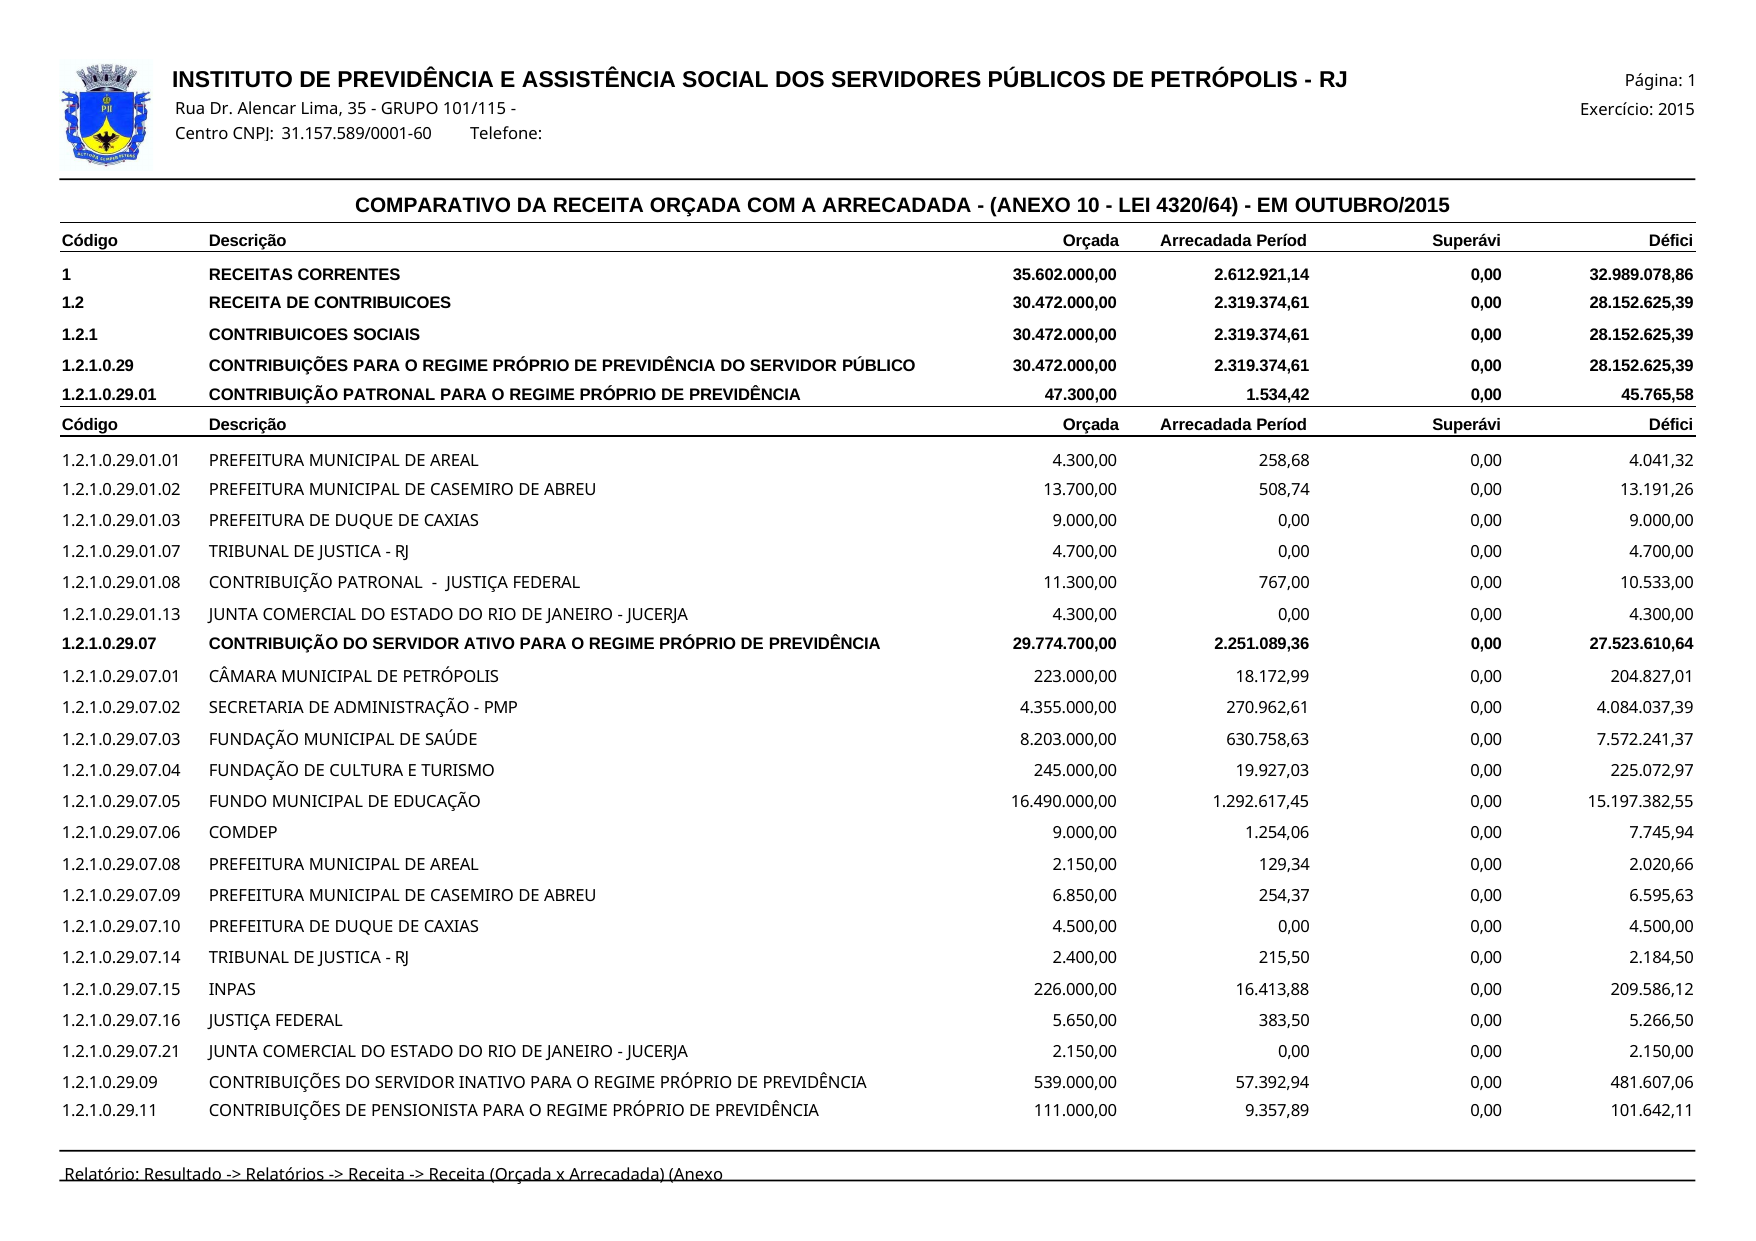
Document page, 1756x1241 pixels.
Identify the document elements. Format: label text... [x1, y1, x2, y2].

table_cell 0,00 [1370, 972, 1544, 1003]
table_cell 1.2.1.0.29.07.02 [60, 690, 195, 722]
table_cell 0,00 [1370, 1034, 1544, 1065]
table_cell 7.572.241,37 [1544, 722, 1696, 753]
table_cell 2.184,50 [1544, 940, 1696, 972]
table_cell CONTRIBUIÇÕES DO SERVIDOR INATIVO PARA O REGIME PRÓPRIO DE PREVIDÊNCIA [195, 1065, 963, 1097]
table_cell 2.150,00 [963, 847, 1138, 878]
table_cell 1.2.1.0.29.07.04 [60, 753, 195, 784]
table_cell 225.072,97 [1544, 753, 1696, 784]
table_cell 4.300,00 [1544, 597, 1696, 628]
table_header Superávi [1370, 223, 1544, 251]
table_cell FUNDAÇÃO MUNICIPAL DE SAÚDE [195, 722, 963, 753]
table_header Descrição [195, 223, 963, 251]
table_cell 1.2.1.0.29.01.01 [60, 437, 195, 472]
table_cell 4.500,00 [1544, 909, 1696, 940]
table_cell 630.758,63 [1139, 722, 1370, 753]
table_cell 2.251.089,36 [1139, 628, 1370, 659]
table_cell 4.041,32 [1544, 437, 1696, 472]
table_cell COMDEP [195, 815, 963, 847]
table_cell 13.700,00 [963, 472, 1138, 503]
table_cell CÂMARA MUNICIPAL DE PETRÓPOLIS [195, 659, 963, 690]
table_cell 5.650,00 [963, 1003, 1138, 1034]
table_cell 1.2.1.0.29.01.02 [60, 472, 195, 503]
table_cell 0,00 [1370, 628, 1544, 659]
table_cell 10.533,00 [1544, 565, 1696, 597]
table_cell 129,34 [1139, 847, 1370, 878]
table_cell 4.300,00 [963, 597, 1138, 628]
table_cell 4.700,00 [963, 534, 1138, 565]
table_cell 0,00 [1370, 565, 1544, 597]
table_cell 0,00 [1370, 690, 1544, 722]
table_cell PREFEITURA MUNICIPAL DE AREAL [195, 437, 963, 472]
table_cell 4.700,00 [1544, 534, 1696, 565]
table_cell 28.152.625,39 [1544, 288, 1696, 319]
table_cell 2.150,00 [963, 1034, 1138, 1065]
table_cell 16.413,88 [1139, 972, 1370, 1003]
table_header Orçada [963, 223, 1138, 251]
table_cell FUNDAÇÃO DE CULTURA E TURISMO [195, 753, 963, 784]
table_cell Arrecadada Períod [1139, 407, 1370, 435]
table_cell 0,00 [1370, 1065, 1544, 1097]
table_cell RECEITAS CORRENTES [195, 252, 963, 287]
table_cell 0,00 [1370, 1097, 1544, 1122]
table_cell 0,00 [1370, 472, 1544, 503]
table_cell 9.000,00 [1544, 503, 1696, 534]
picture [59, 59, 154, 171]
table_cell Descrição [195, 407, 963, 435]
table_cell 0,00 [1370, 784, 1544, 815]
table_cell 30.472.000,00 [963, 288, 1138, 319]
table_cell 19.927,03 [1139, 753, 1370, 784]
table_cell 209.586,12 [1544, 972, 1696, 1003]
table_cell 0,00 [1370, 722, 1544, 753]
table_cell TRIBUNAL DE JUSTICA - RJ [195, 534, 963, 565]
table_cell 30.472.000,00 [963, 350, 1138, 381]
table_cell 1.2.1.0.29.07.21 [60, 1034, 195, 1065]
table_cell 111.000,00 [963, 1097, 1138, 1122]
table_cell 32.989.078,86 [1544, 252, 1696, 287]
table_cell 0,00 [1370, 659, 1544, 690]
table_cell 1.2.1.0.29.07.01 [60, 659, 195, 690]
table_cell 0,00 [1370, 288, 1544, 319]
table_cell 0,00 [1139, 597, 1370, 628]
table_cell 1.2.1.0.29.01.07 [60, 534, 195, 565]
table_cell 6.595,63 [1544, 878, 1696, 909]
table_cell 0,00 [1370, 940, 1544, 972]
table_cell 2.020,66 [1544, 847, 1696, 878]
table_cell 9.000,00 [963, 503, 1138, 534]
table_cell Orçada [963, 407, 1138, 435]
table_cell 508,74 [1139, 472, 1370, 503]
table_cell 35.602.000,00 [963, 252, 1138, 287]
table_cell RECEITA DE CONTRIBUICOES [195, 288, 963, 319]
table_cell 0,00 [1139, 909, 1370, 940]
table_cell 0,00 [1370, 381, 1544, 406]
table_cell 1.2.1.0.29.01.13 [60, 597, 195, 628]
table_cell 45.765,58 [1544, 381, 1696, 406]
table_cell 0,00 [1370, 350, 1544, 381]
table_cell 1.2 [60, 288, 195, 319]
table_cell JUNTA COMERCIAL DO ESTADO DO RIO DE JANEIRO - JUCERJA [195, 597, 963, 628]
table_cell 270.962,61 [1139, 690, 1370, 722]
table_cell PREFEITURA DE DUQUE DE CAXIAS [195, 503, 963, 534]
table_header Défici [1544, 223, 1696, 251]
table_cell PREFEITURA MUNICIPAL DE CASEMIRO DE ABREU [195, 472, 963, 503]
table_cell 1.2.1.0.29.07.03 [60, 722, 195, 753]
table_cell 30.472.000,00 [963, 319, 1138, 350]
table_cell 9.357,89 [1139, 1097, 1370, 1122]
table_header Código [60, 223, 195, 251]
table_cell 1 [60, 252, 195, 287]
table_cell 18.172,99 [1139, 659, 1370, 690]
table_cell 8.203.000,00 [963, 722, 1138, 753]
table_cell JUSTIÇA FEDERAL [195, 1003, 963, 1034]
text COMPARATIVO DA RECEITA ORÇADA COM A ARRECADADA - (ANEXO 10 - LEI 4320/64) - EM OUTUBRO/2015 [355, 193, 1696, 217]
table_cell 1.2.1.0.29.09 [60, 1065, 195, 1097]
table_cell 1.2.1.0.29.07.06 [60, 815, 195, 847]
table_cell 481.607,06 [1544, 1065, 1696, 1097]
table_cell 1.292.617,45 [1139, 784, 1370, 815]
table_cell 11.300,00 [963, 565, 1138, 597]
table_cell 0,00 [1370, 534, 1544, 565]
table_cell 1.2.1.0.29.07.10 [60, 909, 195, 940]
table_cell 1.2.1.0.29.07.05 [60, 784, 195, 815]
table_cell 0,00 [1370, 753, 1544, 784]
table_cell 2.612.921,14 [1139, 252, 1370, 287]
table_cell 28.152.625,39 [1544, 350, 1696, 381]
table_cell 6.850,00 [963, 878, 1138, 909]
table_cell 47.300,00 [963, 381, 1138, 406]
table_cell 0,00 [1370, 878, 1544, 909]
table_cell 1.2.1.0.29.07 [60, 628, 195, 659]
table_cell 7.745,94 [1544, 815, 1696, 847]
table_cell 1.2.1.0.29.07.14 [60, 940, 195, 972]
table_cell PREFEITURA MUNICIPAL DE AREAL [195, 847, 963, 878]
table_cell 2.319.374,61 [1139, 288, 1370, 319]
table_cell INPAS [195, 972, 963, 1003]
table_cell CONTRIBUIÇÕES DE PENSIONISTA PARA O REGIME PRÓPRIO DE PREVIDÊNCIA [195, 1097, 963, 1122]
table_cell 1.2.1.0.29.07.15 [60, 972, 195, 1003]
table_cell 0,00 [1139, 1034, 1370, 1065]
table_cell 13.191,26 [1544, 472, 1696, 503]
table_cell JUNTA COMERCIAL DO ESTADO DO RIO DE JANEIRO - JUCERJA [195, 1034, 963, 1065]
table_cell CONTRIBUIÇÕES PARA O REGIME PRÓPRIO DE PREVIDÊNCIA DO SERVIDOR PÚBLICO [195, 350, 963, 381]
table_cell 0,00 [1370, 597, 1544, 628]
table_cell 1.2.1.0.29.07.16 [60, 1003, 195, 1034]
table_cell 1.2.1.0.29.07.09 [60, 878, 195, 909]
table_cell PREFEITURA MUNICIPAL DE CASEMIRO DE ABREU [195, 878, 963, 909]
table_cell 226.000,00 [963, 972, 1138, 1003]
table_cell 4.500,00 [963, 909, 1138, 940]
table_cell 4.300,00 [963, 437, 1138, 472]
table_cell 204.827,01 [1544, 659, 1696, 690]
table_cell TRIBUNAL DE JUSTICA - RJ [195, 940, 963, 972]
table_cell Superávi [1370, 407, 1544, 435]
table_cell FUNDO MUNICIPAL DE EDUCAÇÃO [195, 784, 963, 815]
table_cell 2.319.374,61 [1139, 350, 1370, 381]
table_cell 15.197.382,55 [1544, 784, 1696, 815]
table_cell 9.000,00 [963, 815, 1138, 847]
table_cell SECRETARIA DE ADMINISTRAÇÃO - PMP [195, 690, 963, 722]
table_cell 767,00 [1139, 565, 1370, 597]
table_cell Défici [1544, 407, 1696, 435]
table_cell 2.150,00 [1544, 1034, 1696, 1065]
table_cell CONTRIBUICOES SOCIAIS [195, 319, 963, 350]
table_cell 0,00 [1139, 534, 1370, 565]
table_cell 101.642,11 [1544, 1097, 1696, 1122]
table_cell 539.000,00 [963, 1065, 1138, 1097]
table_cell PREFEITURA DE DUQUE DE CAXIAS [195, 909, 963, 940]
table_cell 2.400,00 [963, 940, 1138, 972]
table_cell 1.2.1.0.29.01.03 [60, 503, 195, 534]
table_cell 1.2.1 [60, 319, 195, 350]
table_cell 0,00 [1370, 1003, 1544, 1034]
table_cell 0,00 [1370, 252, 1544, 287]
table_cell 1.254,06 [1139, 815, 1370, 847]
table_cell Código [60, 407, 195, 435]
table_cell 0,00 [1370, 437, 1544, 472]
table_cell 245.000,00 [963, 753, 1138, 784]
table_cell 5.266,50 [1544, 1003, 1696, 1034]
table_cell 383,50 [1139, 1003, 1370, 1034]
table_cell 2.319.374,61 [1139, 319, 1370, 350]
table_cell 0,00 [1370, 909, 1544, 940]
table_cell 4.084.037,39 [1544, 690, 1696, 722]
table_cell 1.2.1.0.29 [60, 350, 195, 381]
table_cell CONTRIBUIÇÃO DO SERVIDOR ATIVO PARA O REGIME PRÓPRIO DE PREVIDÊNCIA [195, 628, 963, 659]
table_cell 1.2.1.0.29.07.08 [60, 847, 195, 878]
table_cell 1.2.1.0.29.11 [60, 1097, 195, 1122]
table_header Arrecadada Períod [1139, 223, 1370, 251]
table_cell CONTRIBUIÇÃO PATRONAL - JUSTIÇA FEDERAL [195, 565, 963, 597]
table_cell 254,37 [1139, 878, 1370, 909]
table_cell 0,00 [1370, 847, 1544, 878]
table_cell 0,00 [1370, 815, 1544, 847]
table_cell 223.000,00 [963, 659, 1138, 690]
table_cell 28.152.625,39 [1544, 319, 1696, 350]
table_cell 1.534,42 [1139, 381, 1370, 406]
table_cell CONTRIBUIÇÃO PATRONAL PARA O REGIME PRÓPRIO DE PREVIDÊNCIA [195, 381, 963, 406]
table_cell 4.355.000,00 [963, 690, 1138, 722]
table_cell 29.774.700,00 [963, 628, 1138, 659]
table_cell 27.523.610,64 [1544, 628, 1696, 659]
table_cell 258,68 [1139, 437, 1370, 472]
table_cell 0,00 [1139, 503, 1370, 534]
table_cell 0,00 [1370, 319, 1544, 350]
table_cell 215,50 [1139, 940, 1370, 972]
table_cell 0,00 [1370, 503, 1544, 534]
table_cell 57.392,94 [1139, 1065, 1370, 1097]
table_cell 1.2.1.0.29.01 [60, 381, 195, 406]
table_cell 1.2.1.0.29.01.08 [60, 565, 195, 597]
table_cell 16.490.000,00 [963, 784, 1138, 815]
